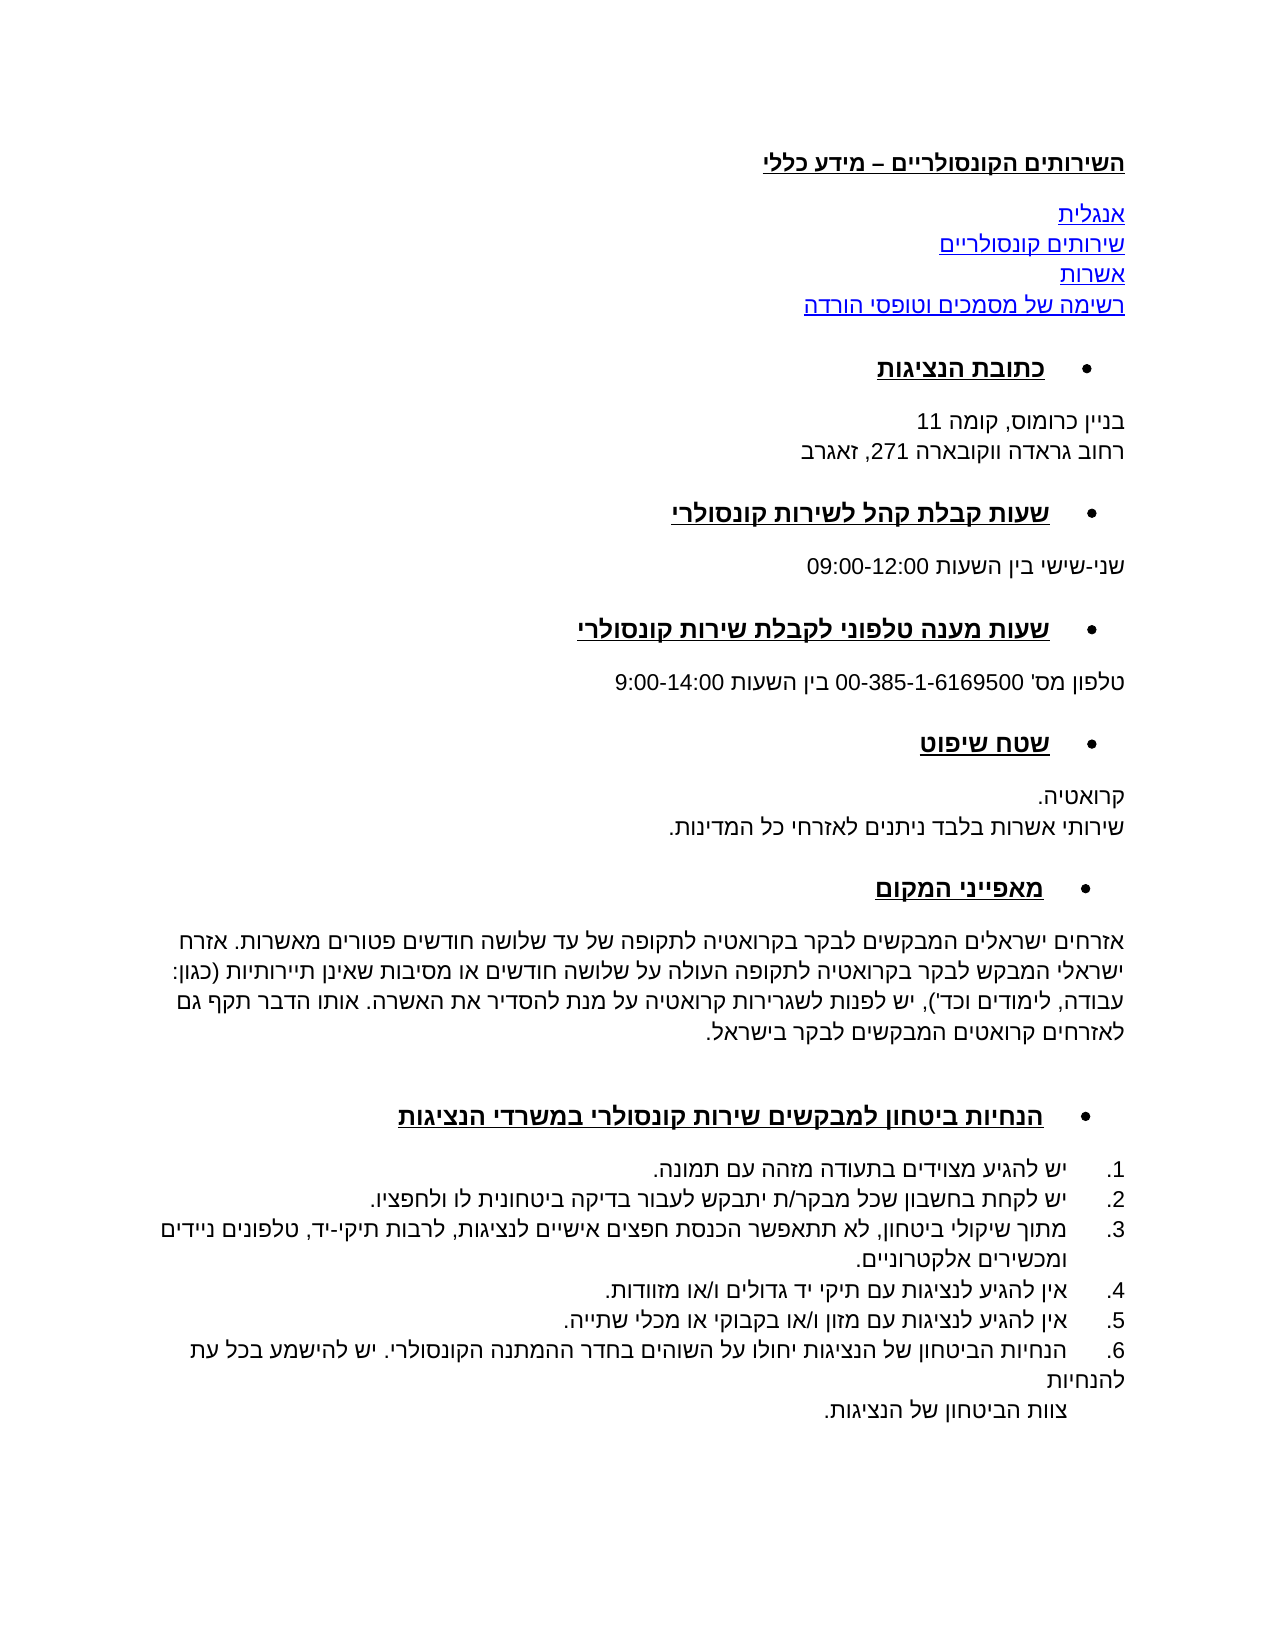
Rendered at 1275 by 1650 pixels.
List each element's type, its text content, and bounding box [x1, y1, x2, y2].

list שטח שיפוט [150, 729, 1087, 758]
text טלפון מס' 00-385-1-6169500 בין השעות 9:00-14:00 [150, 669, 1125, 695]
text בניין כרומוס, קומה 11 [150, 408, 1125, 434]
text 4. אין להגיע לנציגות עם תיקי יד גדולים ו/או מזוודות. [150, 1277, 1125, 1303]
text קרואטיה. [150, 783, 1125, 810]
text 6. הנחיות הביטחון של הנציגות יחולו על השוהים בחדר ההמתנה הקונסולרי. יש להישמע בכל עת להנחיות [150, 1337, 1125, 1393]
text 2. יש לקחת בחשבון שכל מבקר/ת יתבקש לעבור בדיקה ביטחונית לו ולחפציו. [150, 1186, 1125, 1212]
text שני-שישי בין השעות 09:00-12:00 [150, 553, 1125, 579]
list הנחיות ביטחון למבקשים שירות קונסולרי במשרדי הנציגות [150, 1102, 1081, 1131]
list שעות מענה טלפוני לקבלת שירות קונסולרי [150, 615, 1087, 644]
text אשרות [150, 261, 1125, 288]
text השירותים הקונסולריים – מידע כללי [150, 150, 1125, 176]
text 1. יש להגיע מצוידים בתעודה מזהה עם תמונה. [150, 1156, 1125, 1182]
text שירותים קונסולריים [150, 231, 1125, 258]
list מאפייני המקום [150, 874, 1081, 903]
text רשימה של מסמכים וטופסי הורדה [150, 292, 1125, 318]
text שירותי אשרות בלבד ניתנים לאזרחי כל המדינות. [150, 813, 1125, 840]
text 3. מתוך שיקולי ביטחון, לא תתאפשר הכנסת חפצים אישיים לנציגות, לרבות תיקי-יד, טלפונים ניידים [150, 1216, 1125, 1242]
text אזרחים ישראלים המבקשים לבקר בקרואטיה לתקופה של עד שלושה חודשים פטורים מאשרות. אזרח ישראלי המבקש לבקר בקרואטיה לתקופה העולה על שלושה חודשים או מסיבות שאינן תיירותיות (כגון: עבודה, לימודים וכד'), יש לפנות לשגרירות קרואטיה על מנת להסדיר את האשרה. אותו הדבר תקף גם לאזרחים קרואטים המבקשים לבקר בישראל. [150, 928, 1125, 1045]
text 5. אין להגיע לנציגות עם מזון ו/או בקבוקי או מכלי שתייה. [150, 1307, 1125, 1333]
text ומכשירים אלקטרוניים. [150, 1246, 1125, 1273]
list שעות קבלת קהל לשירות קונסולרי [150, 499, 1087, 527]
text צוות הביטחון של הנציגות. [150, 1397, 1125, 1424]
text רחוב גראדה ווקובארה 271, זאגרב [150, 438, 1125, 464]
text אנגלית [150, 201, 1125, 227]
list כתובת הנציגות [150, 354, 1082, 383]
